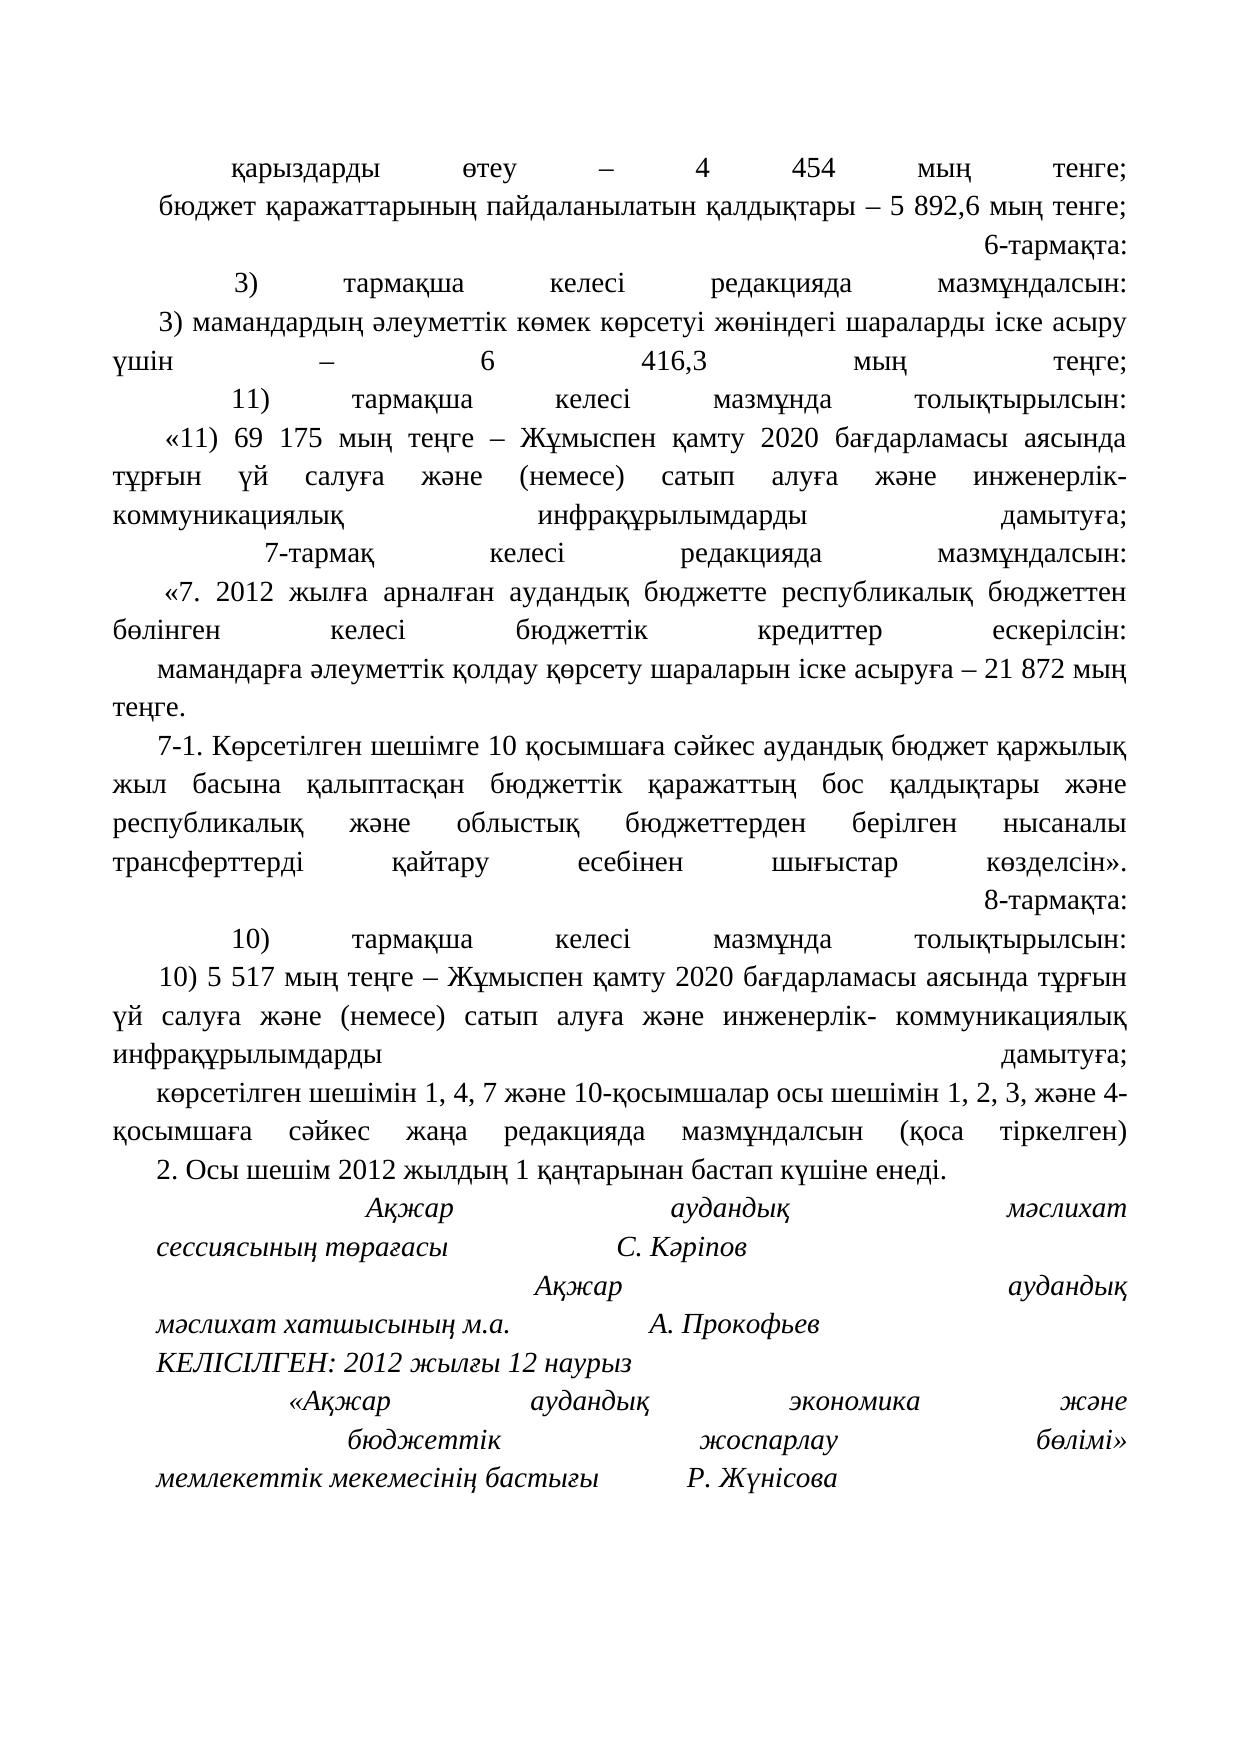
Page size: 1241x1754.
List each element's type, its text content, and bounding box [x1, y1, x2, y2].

text КЕЛІСІЛГЕН: 2012 жылғы 12 наурыз [112, 1345, 1128, 1378]
text «Ақжар аудандық экономика және бюджеттік жоспарлау бөлімі» мемлекеттік мекемесінің бастығы Р. Жүнісова [112, 1383, 1128, 1494]
text Ақжар аудандық мәслихат сессиясының төрағасы С. Кәріпов [112, 1191, 1128, 1263]
text Ақжар аудандық мәслихат хатшысының м.а. А. Прокофьев [112, 1268, 1128, 1340]
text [112, 150, 1128, 1186]
